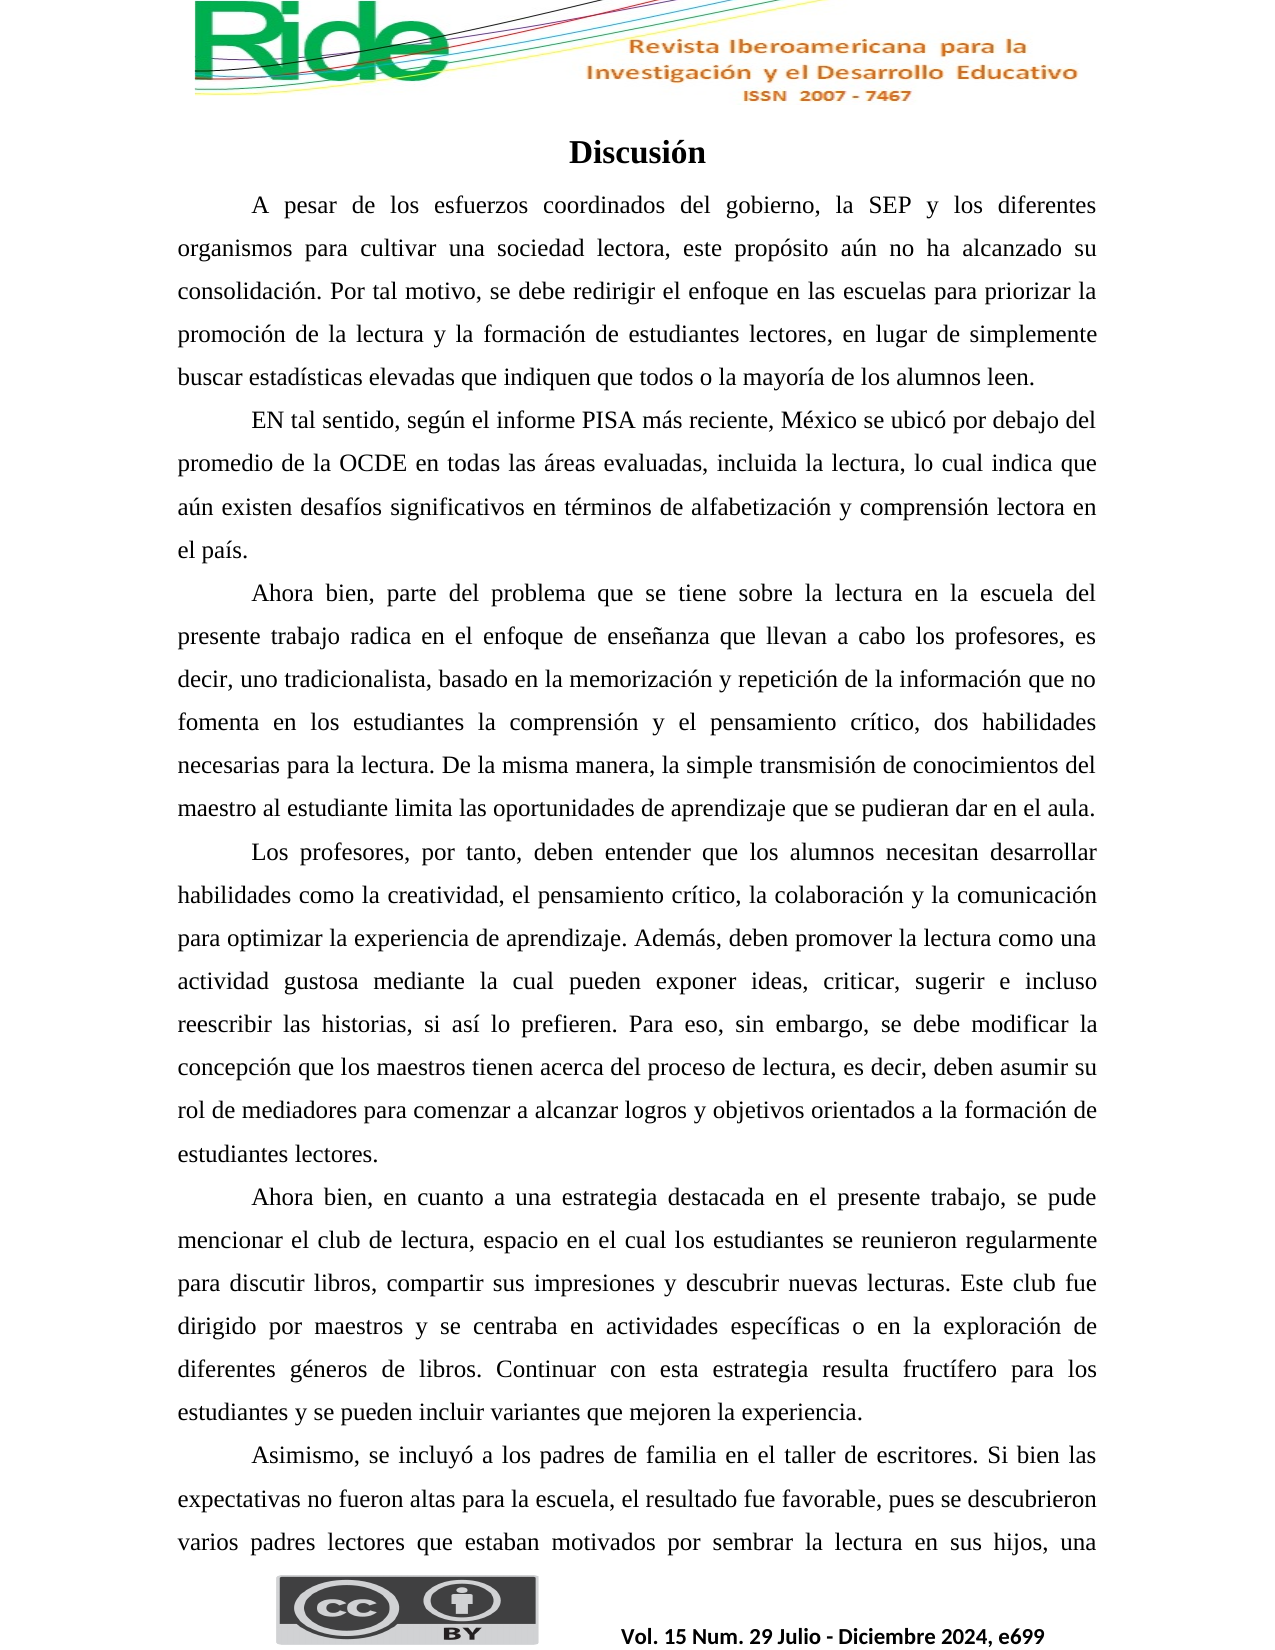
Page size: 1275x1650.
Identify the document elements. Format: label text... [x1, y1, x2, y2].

picture [276, 1575, 539, 1645]
text Los profesores, por tanto, deben entender que los alumnos necesitan desarrollar habilidades como la creatividad, el pensamiento crítico, la colaboración y la comunicación para optimizar la experiencia de aprendizaje. Además, deben promover la lectura como una actividad gustosa mediante la cual pueden exponer ideas, criticar, sugerir e incluso reescribir las historias, si así lo prefieren. Para eso, sin embargo, se debe modificar la concepción que los maestros tienen acerca del proceso de lectura, es decir, deben asumir su rol de mediadores para comenzar a alcanzar logros y objetivos orientados a la formación de estudiantes lectores. [177, 837, 1098, 1167]
text Ahora bien, parte del problema que se tiene sobre la lectura en la escuela del presente trabajo radica en el enfoque de enseñanza que llevan a cabo los profesores, es decir, uno tradicionalista, basado en la memorización y repetición de la información que no fomenta en los estudiantes la comprensión y el pensamiento crítico, dos habilidades necesarias para la lectura. De la misma manera, la simple transmisión de conocimientos del maestro al estudiante limita las oportunidades de aprendizaje que se pudieran dar en el aula. [177, 578, 1098, 822]
text A pesar de los esfuerzos coordinados del gobierno, la SEP y los diferentes organismos para cultivar una sociedad lectora, este propósito aún no ha alcanzado su consolidación. Por tal motivo, se debe redirigir el enfoque en las escuelas para priorizar la promoción de la lectura y la formación de estudiantes lectores, en lugar de simplemente buscar estadísticas elevadas que indiquen que todos o la mayoría de los alumnos leen. [177, 190, 1098, 391]
text Ahora bien, en cuanto a una estrategia destacada en el presente trabajo, se pude mencionar el club de lectura, espacio en el cual los estudiantes se reunieron regularmente para discutir libros, compartir sus impresiones y descubrir nuevas lecturas. Este club fue dirigido por maestros y se centraba en actividades específicas o en la exploración de diferentes géneros de libros. Continuar con esta estrategia resulta fructífero para los estudiantes y se pueden incluir variantes que mejoren la experiencia. [177, 1182, 1098, 1426]
text Discusión [177, 132, 1098, 171]
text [177, 1441, 1098, 1556]
picture [194, 0, 1081, 105]
text EN tal sentido, según el informe PISA más reciente, México se ubicó por debajo del promedio de la OCDE en todas las áreas evaluadas, incluida la lectura, lo cual indica que aún existen desafíos significativos en términos de alfabetización y comprensión lectora en el país. [177, 405, 1098, 563]
